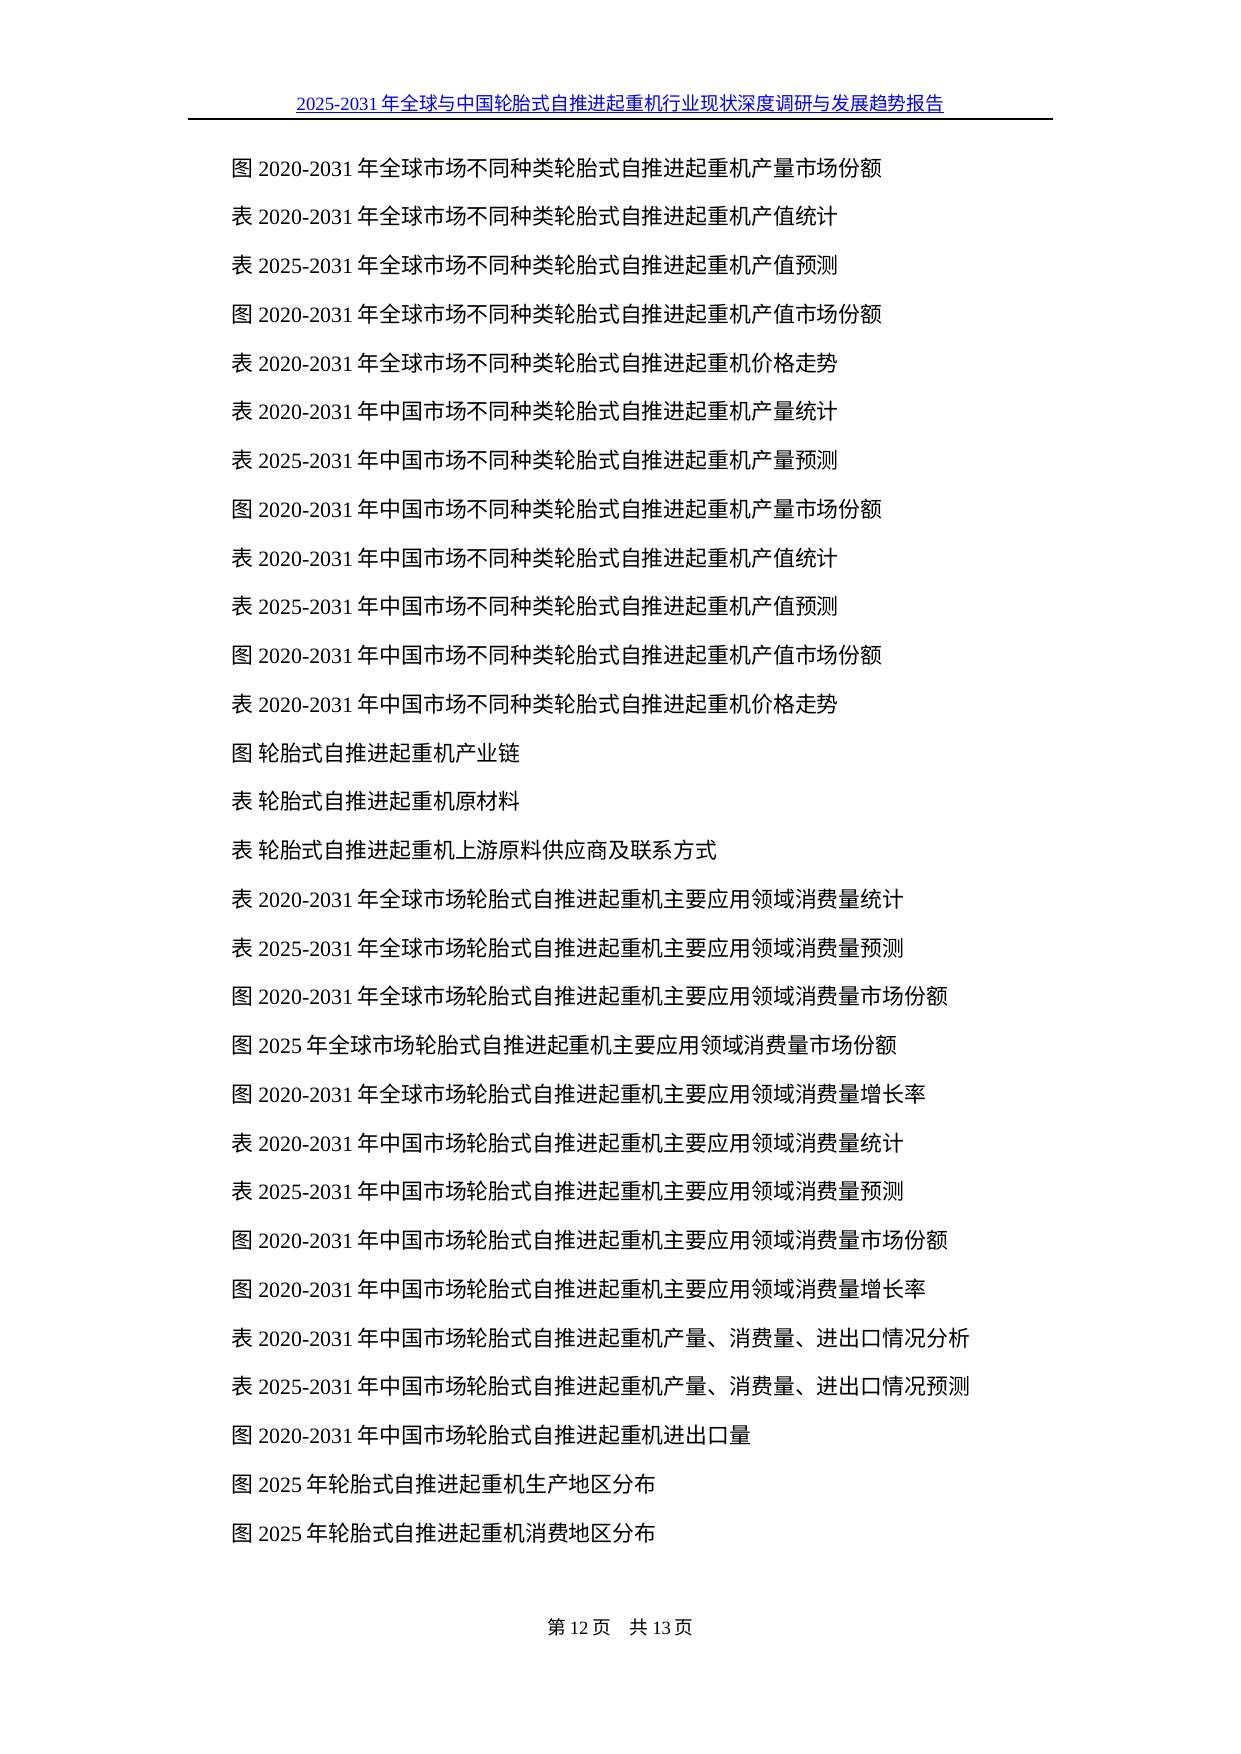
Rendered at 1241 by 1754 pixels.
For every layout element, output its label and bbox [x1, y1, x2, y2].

text [187, 150, 1053, 1548]
